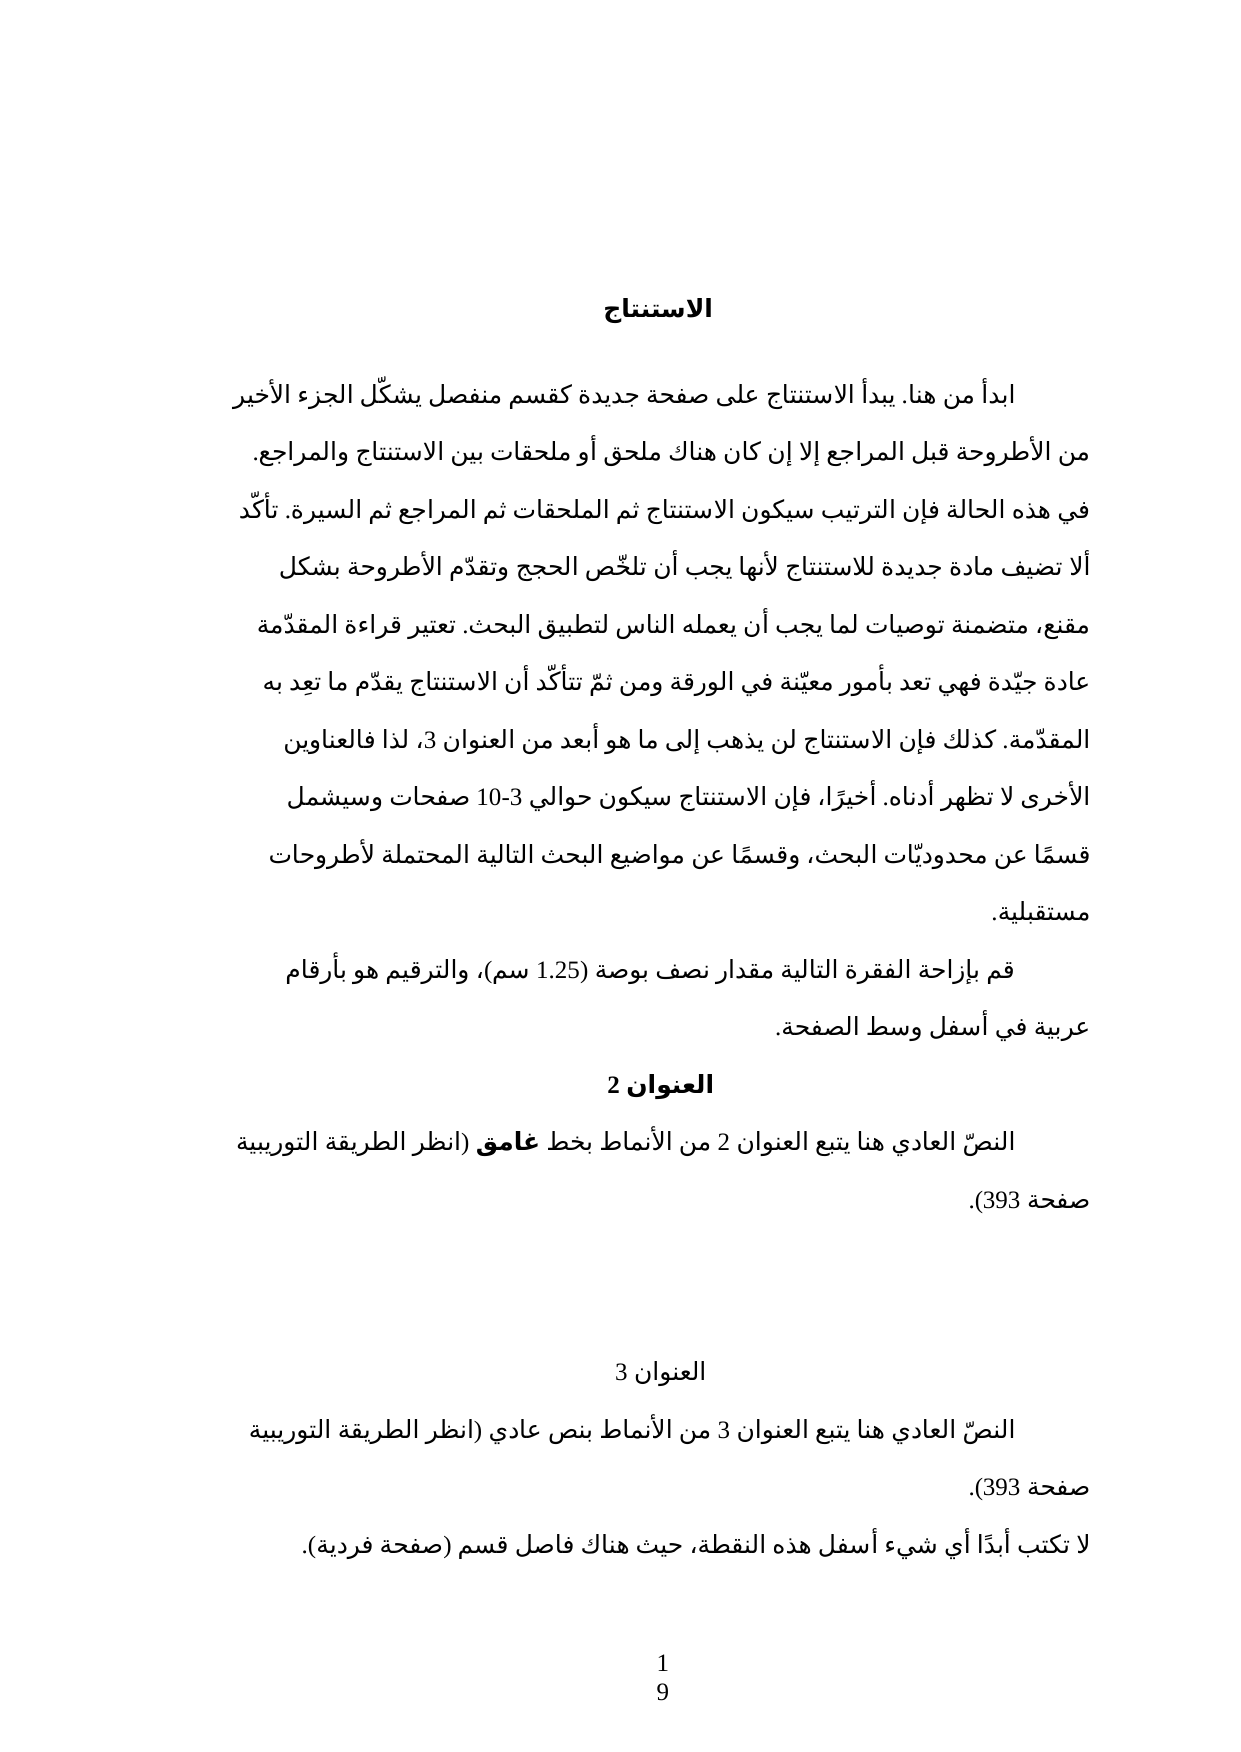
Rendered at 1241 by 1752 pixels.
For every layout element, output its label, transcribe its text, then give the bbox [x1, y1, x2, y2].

text النصّ العادي هنا يتبع العنوان 2 من الأنماط بخط غامق (انظر الطريقة التوريبية صفحة 393). [225, 1127, 1090, 1214]
subtitle العنوان 3 [225, 1357, 1090, 1386]
text النصّ العادي هنا يتبع العنوان 3 من الأنماط بنص عادي (انظر الطريقة التوريبية صفحة 393). [225, 1415, 1090, 1501]
subtitle الاستنتاج [225, 294, 1090, 322]
text قم بإزاحة الفقرة التالية مقدار نصف بوصة (1.25 سم)، والترقيم هو بأرقام عربية في أسفل وسط الصفحة. [225, 955, 1090, 1041]
text لا تكتب أبدًا أي شيء أسفل هذه النقطة، حيث هناك فاصل قسم (صفحة فردية). [225, 1530, 1090, 1559]
subtitle العنوان 2 [225, 1070, 1090, 1099]
text ابدأ من هنا. يبدأ الاستنتاج على صفحة جديدة كقسم منفصل يشكّل الجزء الأخير من الأطروحة قبل المراجع إلا إن كان هناك ملحق أو ملحقات بين الاستنتاج والمراجع. في هذه الحالة فإن الترتيب سيكون الاستنتاج ثم الملحقات ثم المراجع ثم السيرة. تأكّد ألا تضيف مادة جديدة للاستنتاج لأنها يجب أن تلخّص الحجج وتقدّم الأطروحة بشكل مقنع، متضمنة توصيات لما يجب أن يعمله الناس لتطبيق البحث. تعتير قراءة المقدّمة عادة جيّدة فهي تعد بأمور معيّنة في الورقة ومن ثمّ تتأكّد أن الاستنتاج يقدّم ما تعِد به المقدّمة. كذلك فإن الاستنتاج لن يذهب إلى ما هو أبعد من العنوان 3، لذا فالعناوين الأخرى لا تظهر أدناه. أخيرًا، فإن الاستنتاج سيكون حوالي 3-10 صفحات وسيشمل قسمًا عن محدوديّات البحث، وقسمًا عن مواضيع البحث التالية المحتملة لأطروحات مستقبلية. [225, 380, 1090, 926]
